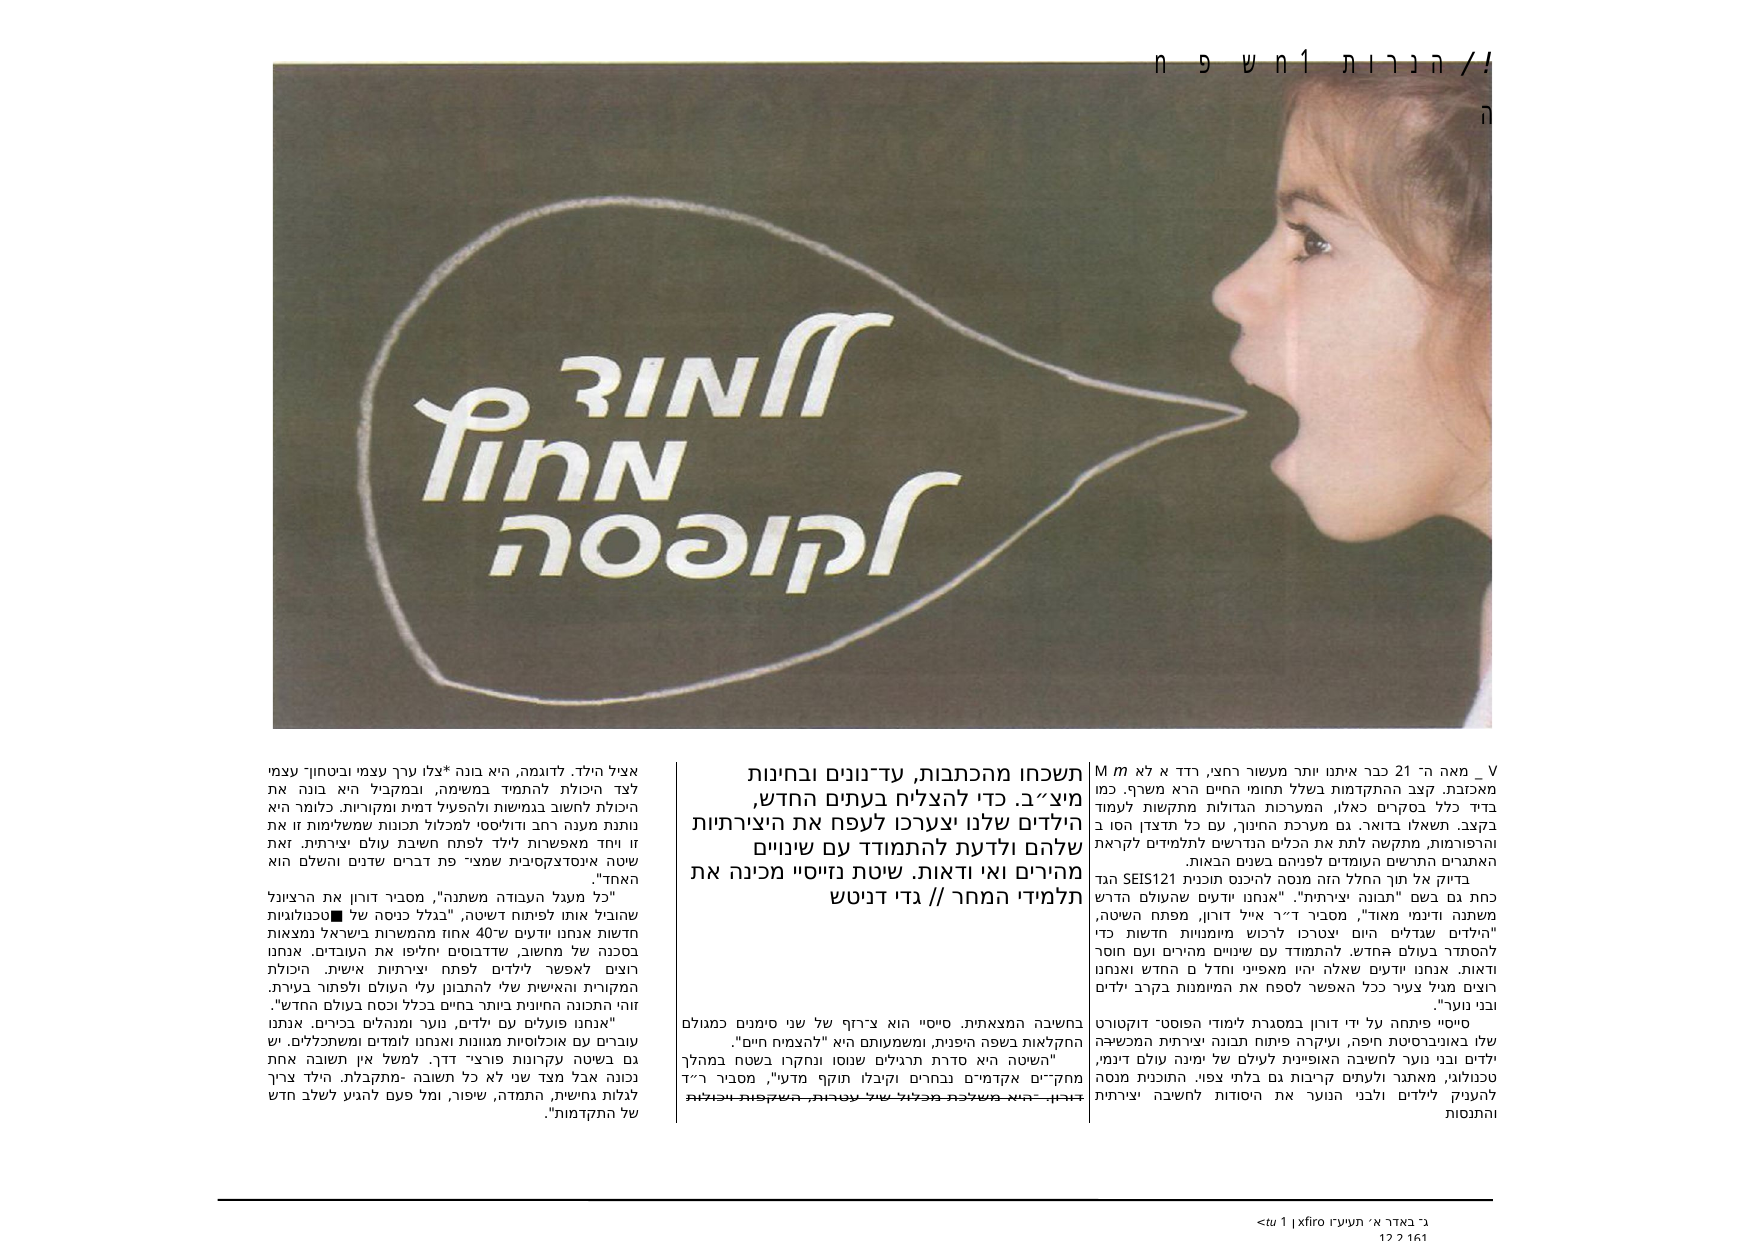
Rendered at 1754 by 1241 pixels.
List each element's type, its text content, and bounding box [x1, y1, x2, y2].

text V _ מאה ה־ 21 כבר איתנו יותר מעשור רחצי, רדד א לא M m מאכזבת. קצב ההתקדמות בשלל תחומי החיים הרא משרף. כמו בדיד כלל בסקרים כאלו, המערכות הגדולות מתקשות לעמוד בקצב. תשאלו בדואר. גם מערכת החינוך, עם כל תדצדן הסו ב והרפורמות, מתקשה לתת את הכלים הנדרשים לתלמידים לקראת האתגרים התרשים העומדים לפניהם בשנים הבאות. [1094, 762, 1497, 870]
text בחשיבה המצאתית. סייסיי הוא צ־רזף של שני סימנים כמגולם החקלאות בשפה היפנית, ומשמעותם היא "להצמיח חיים". [681, 1014, 1084, 1051]
text "כל מעגל העבודה משתנה", מסביר דורון את הרציונל שהוביל אותו לפיתוח דשיטה, "בגלל כניסה של ■טכנולוגיות חדשות אנחנו יודעים ש־40 אחוז מהמשרות בישראל נמצאות בסכנה של מחשוב, שדדבוסים יחליפו את העובדים. אנחנו רוצים לאפשר לילדים לפתח יצירתיות אישית. היכולת המקורית והאישית שלי להתבונן עלי העולם ולפתור בעירת. זוהי התכונה החיונית ביותר בחיים בכלל וכסח בעולם החדש". [267, 888, 639, 1014]
text "השיטה היא סדרת תרגילים שנוסו ונחקרו בשטח במהלך מחק־־ים אקדמי־ם נבחרים וקיבלו תוקף מדעי", מסביר ר״ד דורון. ־היא משלכת מכלול שיל עטרות, השקפות ויכולות [681, 1051, 1084, 1105]
picture [1246, 61, 1253, 71]
text בדיוק אל תוך החלל הזה מנסה להיכנס תוכנית SEIS121 הגד כחת גם בשם "תבונה יצירתית". "אנחנו יודעים שהעולם הדרש משתנה ודינמי מאוד", מסביר ד״ר אייל דורון, מפתח השיטה, "הילדים שגדלים היום יצטרכו לרכוש מיומנויות חדשות כדי להסתדר בעולם החדש. להתמודד עם שינויים מהירים ועם חוסר ודאות. אנחנו יודעים שאלה יהיו מאפייני וחדל ם החדש ואנחנו רוצים מגיל צעיר ככל האפשר לספח את המיומנות בקרב ילדים ובני נוער". [1094, 870, 1497, 1014]
picture [272, 61, 1493, 729]
text אציל הילד. לדוגמה, היא בונה *צלו ערך עצמי וביטחון־ עצמי לצד היכולת להתמיד במשימה, ובמקביל היא בונה את היכולת לחשוב בגמישות ולהפעיל דמית ומקוריות. כלומר היא נותנת מענה רחב ודוליססי למכלול תכונות שמשלימות זו את זו ויחד מאפשרות לילד לפתח חשיבת עולם יצירתית. זאת שיטה אינסדצקסיבית שמצי־ פת דברים שדנים והשלם הוא האחד". [267, 762, 639, 888]
text "אנחנו פועלים עם ילדים, נוער ומנהלים בכירים. אנתנו עוברים עם אוכלוסיות מגוונות ואנחנו לומדים ומשתכללים. יש גם בשיטה עקרונות פורצי־ דדך. למשל אין תשובה אחת נכונה אבל מצד שני לא כל תשובה -מתקבלת. הילד צריך לגלות גחישית, התמדה, שיפור, ומל פעם להגיע לשלב חדש של התקדמות". [267, 1014, 639, 1122]
text סייסיי פיתחה על ידי דורון במסגרת לימודי הפוסט־ דוקטורט שלו באוניברסיטת חיפה, ועיקרה פיתוח תבונה יצירתית המכשירה ילדים ובני נוער לחשיבה האופיינית לעילם של ימינה עולם דינמי, טכנולוגי, מאתגר ולעתים קריבות גם בלתי צפוי. התוכנית מנסה להעניק לילדים ולבני הנוער את היסודות לחשיבה יצירתית והתנסות [1094, 1014, 1497, 1122]
text תשכחו מהכתבות, עד־נונים ובחינות מיצ״ב. כדי להצליח בעתים החדש, הילדים שלנו יצערכו לעפח את היצירתיות שלהם ולדעת להתמודד עם שינויים מהירים ואי ודאות. שיטת נזייסיי מכינה את תלמידי המחר // גדי דניטש [681, 762, 1084, 909]
